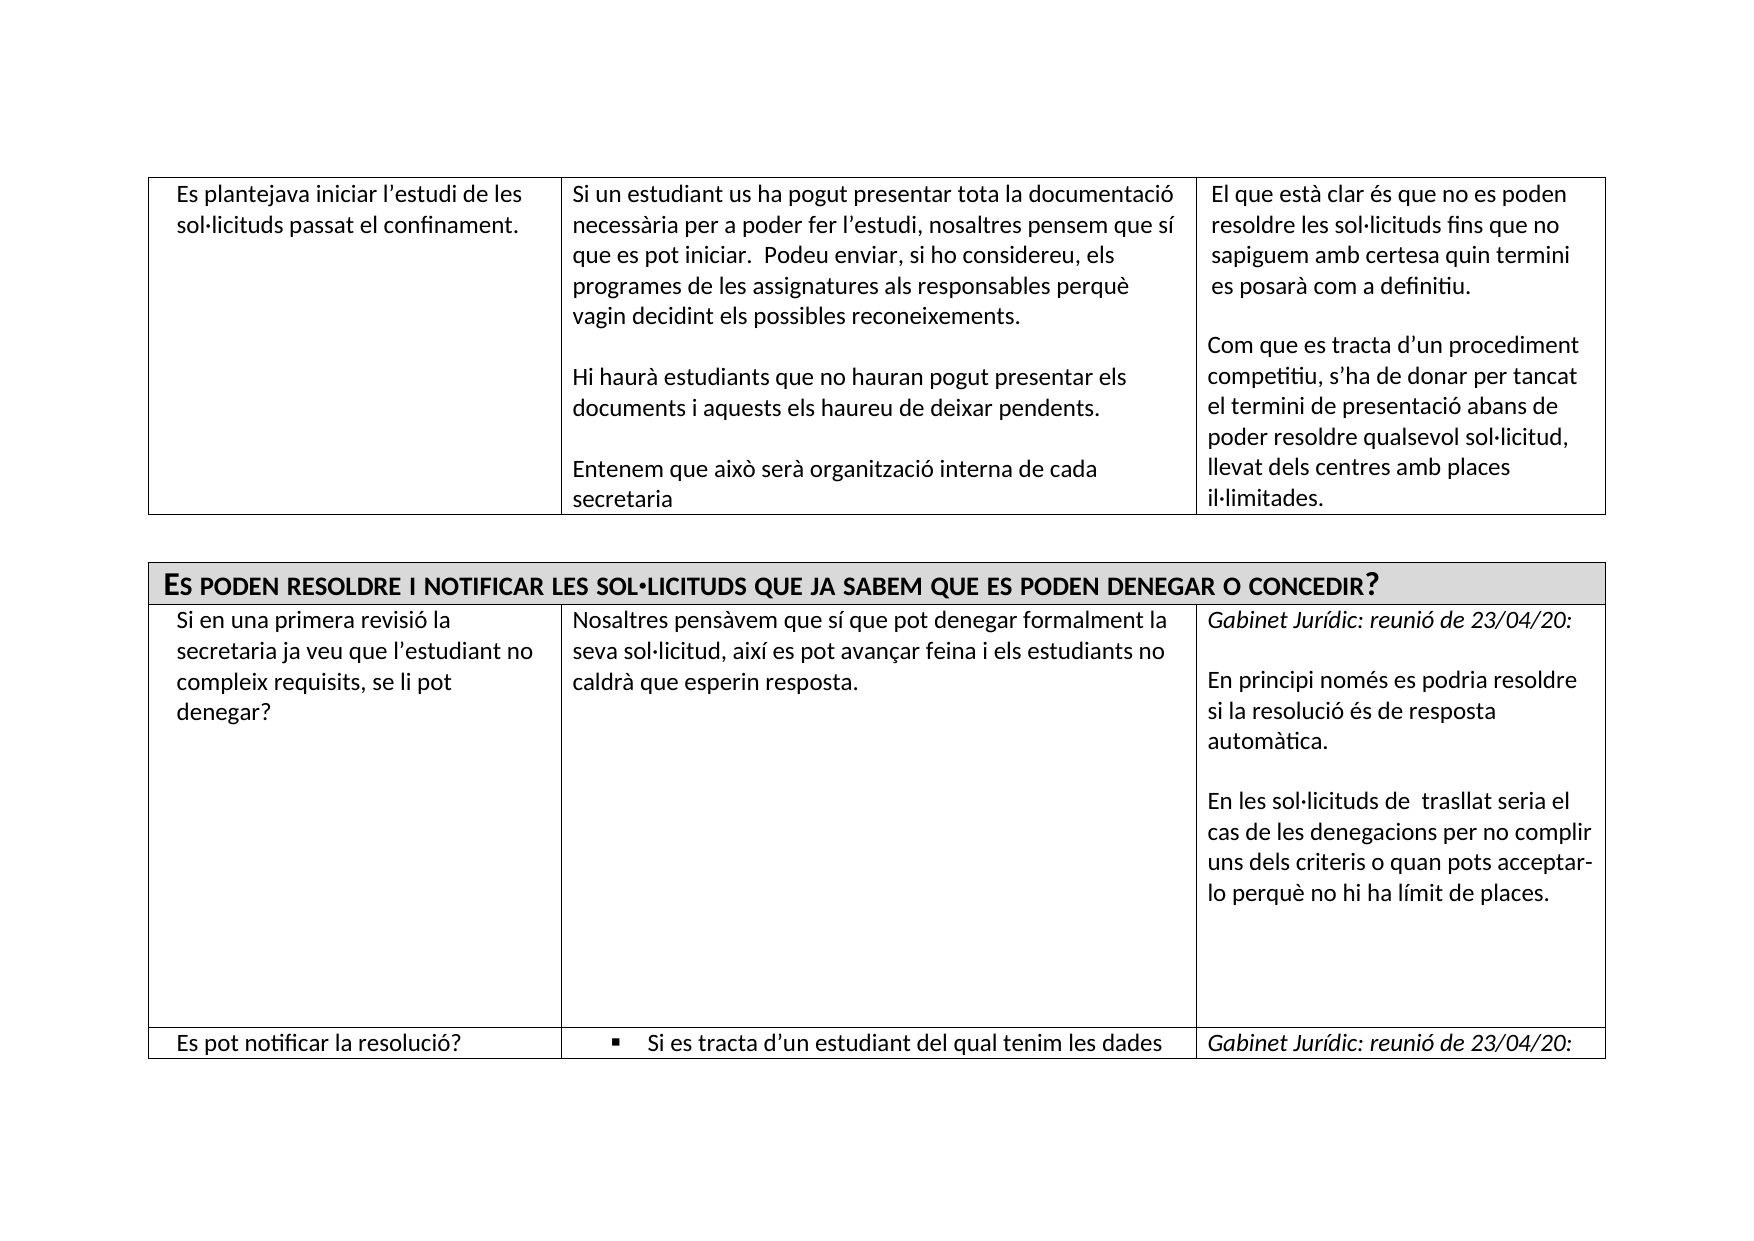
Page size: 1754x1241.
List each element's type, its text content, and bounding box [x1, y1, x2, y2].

table_cell Nosaltres pensàvem que sí que pot denegar formalment la seva sol·licitud, així es pot avançar feina i els estudiants no caldrà que esperin resposta. [562, 605, 1196, 1027]
table_cell Gabinet Jurídic: reunió de 23/04/20: En principi només es podria resoldre si la resolució és de resposta automàtica. En les sol·licituds de trasllat seria el cas de les denegacions per no complir uns dels criteris o quan pots acceptar-lo perquè no hi ha límit de places. [1197, 605, 1605, 1027]
table_cell Es plantejava iniciar l’estudi de les sol·licituds passat el confinament. [149, 178, 561, 514]
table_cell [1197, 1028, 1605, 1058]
table_cell Si en una primera revisió la secretaria ja veu que l’estudiant no compleix requisits, se li pot denegar? [149, 605, 561, 1027]
table_cell El que està clar és que no es poden resoldre les sol·licituds fins que no sapiguem amb certesa quin termini es posarà com a definitiu. Com que es tracta d’un procediment competitiu, s’ha de donar per tancat el termini de presentació abans de poder resoldre qualsevol sol·licitud, llevat dels centres amb places il·limitades. [1197, 178, 1605, 514]
table_header Es poden resoldre i notificar les sol·licituds que ja sabem que es poden denegar o concedir? [149, 563, 1605, 604]
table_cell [149, 1028, 561, 1058]
table_cell Si un estudiant us ha pogut presentar tota la documentació necessària per a poder fer l’estudi, nosaltres pensem que sí que es pot iniciar. Podeu enviar, si ho considereu, els programes de les assignatures als responsables perquè vagin decidint els possibles reconeixements. Hi haurà estudiants que no hauran pogut presentar els documents i aquests els haureu de deixar pendents. Entenem que això serà organització interna de cada secretaria [562, 178, 1196, 514]
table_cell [562, 1028, 1196, 1058]
